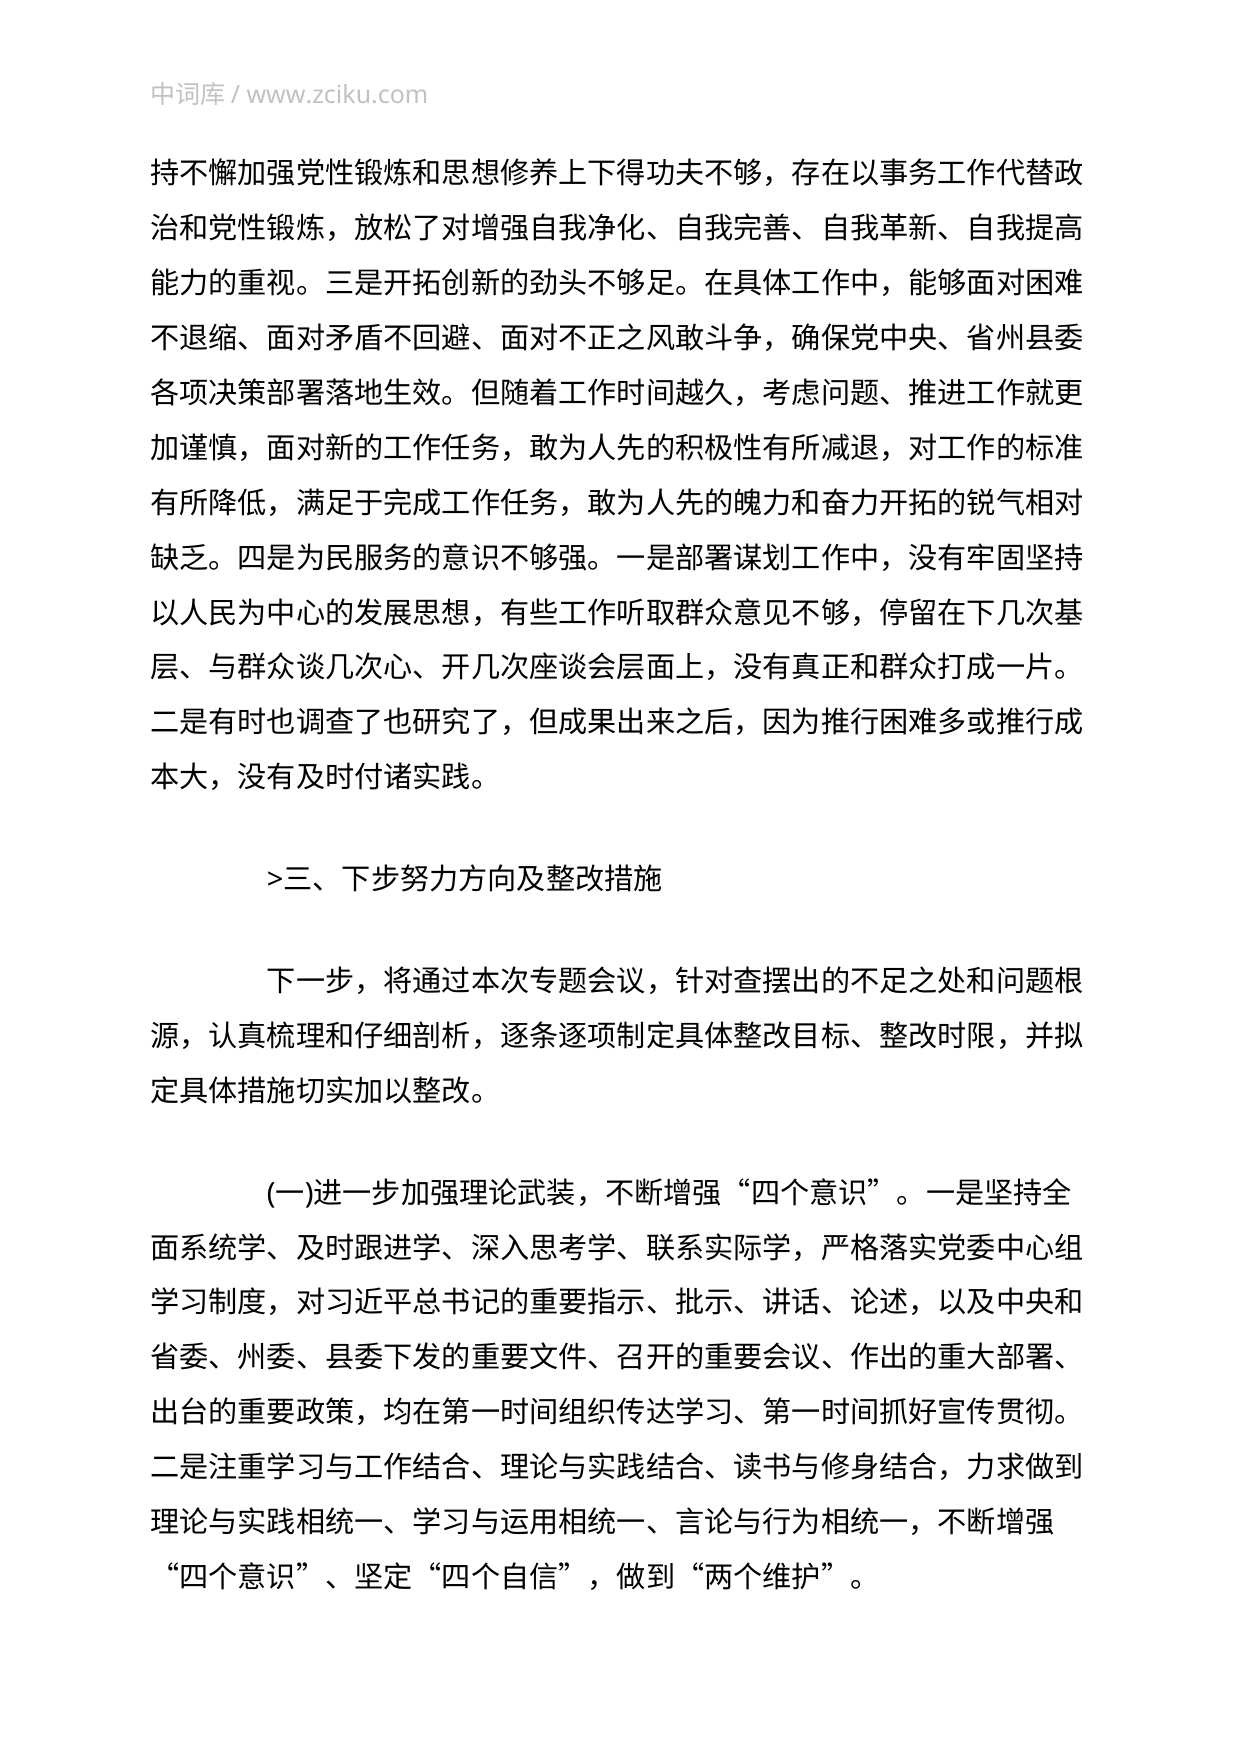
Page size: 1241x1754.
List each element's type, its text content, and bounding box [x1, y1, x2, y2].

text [150, 150, 1090, 796]
text 下一步，将通过本次专题会议，针对查摆出的不足之处和问题根源，认真梳理和仔细剖析，逐条逐项制定具体整改目标、整改时限，并拟定具体措施切实加以整改。 [150, 958, 1090, 1110]
text >三、下步努力方向及整改措施 [150, 856, 1090, 898]
text (一)进一步加强理论武装，不断增强“四个意识”。一是坚持全面系统学、及时跟进学、深入思考学、联系实际学，严格落实党委中心组学习制度，对习近平总书记的重要指示、批示、讲话、论述，以及中央和省委、州委、县委下发的重要文件、召开的重要会议、作出的重大部署、出台的重要政策，均在第一时间组织传达学习、第一时间抓好宣传贯彻。二是注重学习与工作结合、理论与实践结合、读书与修身结合，力求做到理论与实践相统一、学习与运用相统一、言论与行为相统一，不断增强“四个意识”、坚定“四个自信”，做到“两个维护”。 [150, 1169, 1090, 1596]
